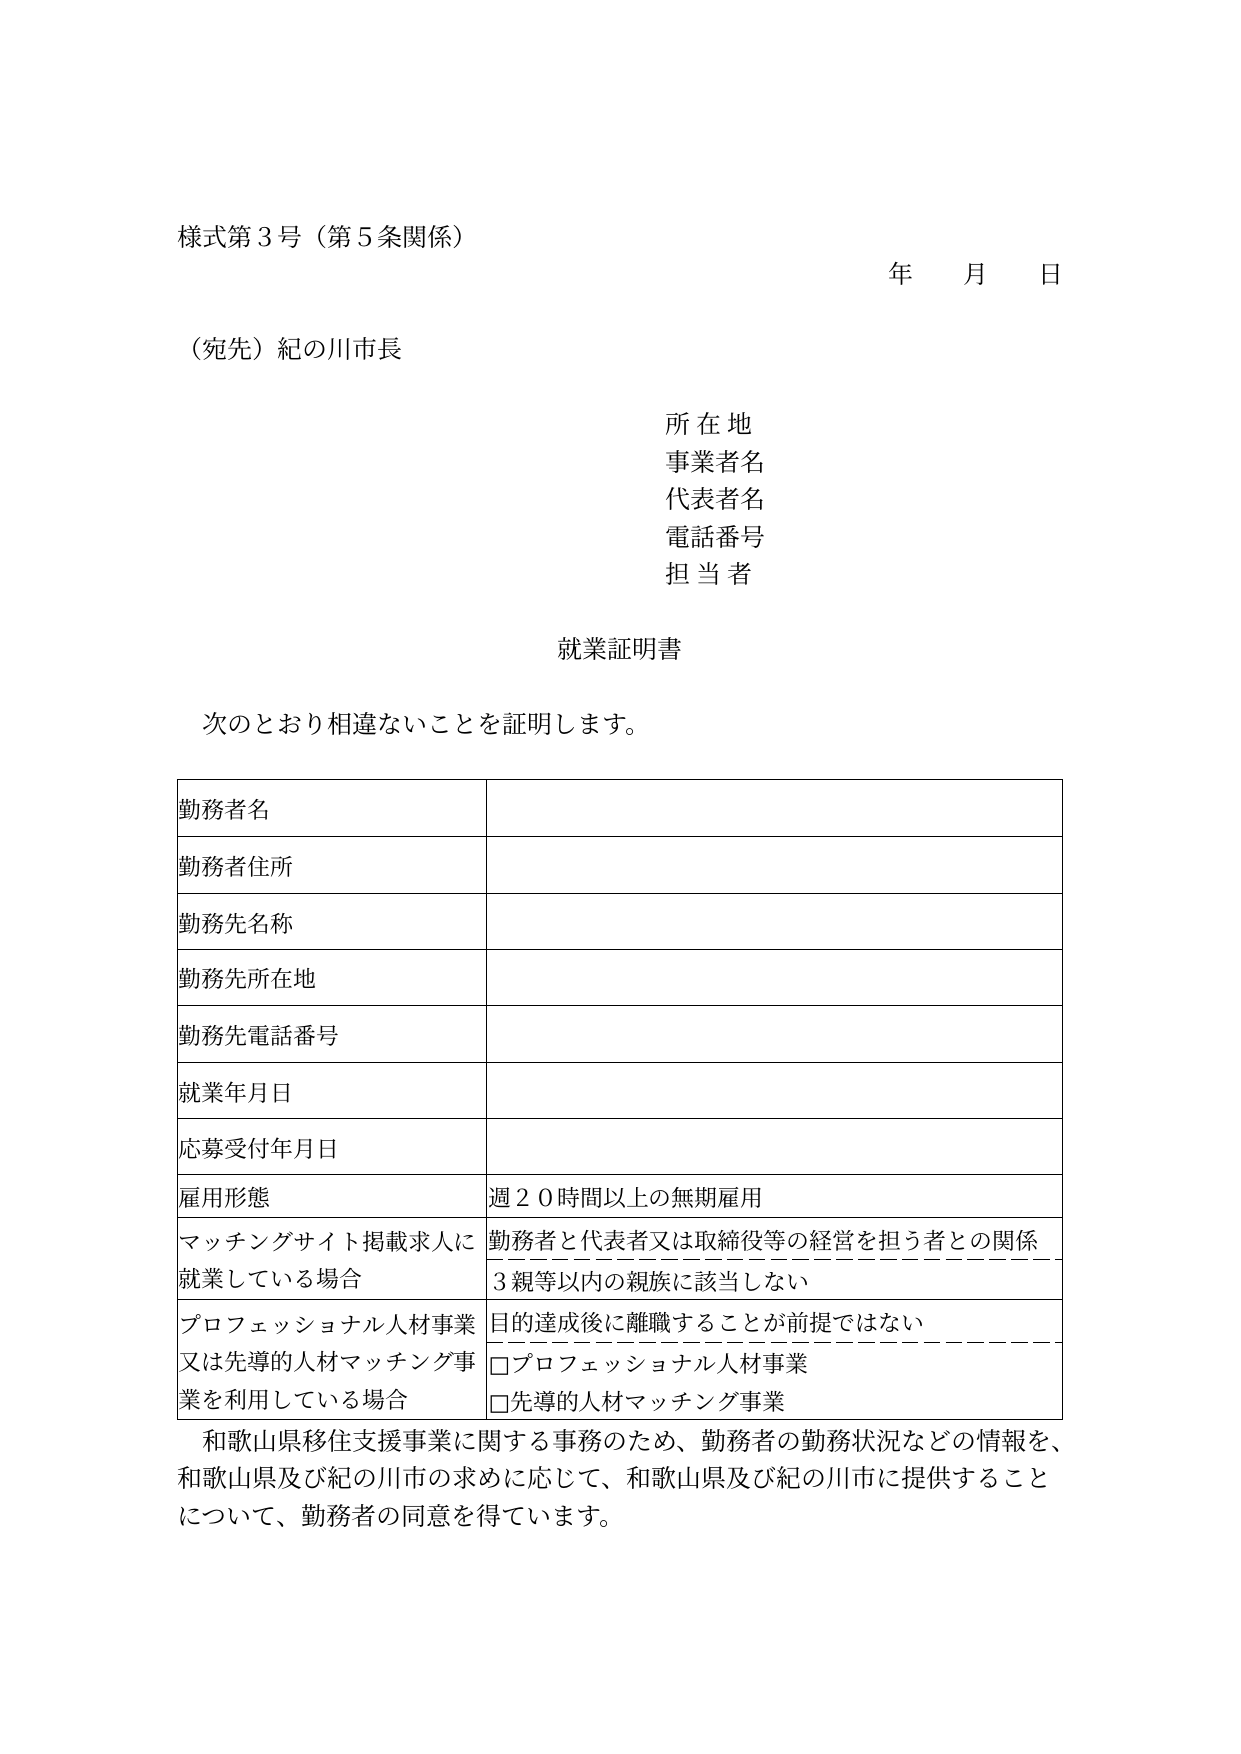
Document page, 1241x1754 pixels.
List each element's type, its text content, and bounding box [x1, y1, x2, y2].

table_cell マッチングサイト掲載求人に就業している場合 [178, 1218, 486, 1299]
table_cell ３親等以内の親族に該当しない [487, 1259, 1062, 1299]
table_cell プロフェッショナル人材事業又は先導的人材マッチング事業を利用している場合 [178, 1300, 486, 1419]
text （宛先）紀の川市長 [177, 329, 1063, 367]
table_cell 目的達成後に離職することが前提ではない [487, 1300, 1062, 1342]
text 所在地 [177, 404, 1063, 442]
text 年 月 日 [177, 254, 1063, 292]
table_cell [487, 950, 1062, 1005]
table_cell 勤務先所在地 [178, 950, 486, 1005]
table_cell 応募受付年月日 [178, 1119, 486, 1174]
table_cell 週２０時間以上の無期雇用 [487, 1175, 1062, 1217]
table_cell [487, 1063, 1062, 1118]
table_cell 勤務者住所 [178, 837, 486, 893]
table_cell 勤務先名称 [178, 894, 486, 948]
text 代表者名 [177, 479, 1063, 517]
table_cell 就業年月日 [178, 1063, 486, 1118]
text 担当者 [177, 554, 1063, 592]
table_cell 雇用形態 [178, 1175, 486, 1217]
table_header [487, 780, 1062, 836]
table_cell 勤務者と代表者又は取締役等の経営を担う者との関係 [487, 1218, 1062, 1259]
table_cell [487, 1119, 1062, 1174]
table_cell [487, 1006, 1062, 1062]
text 電話番号 [177, 517, 1063, 554]
table_header 勤務者名 [178, 780, 486, 836]
text 様式第３号（第５条関係） [177, 217, 1063, 254]
table_cell □プロフェッショナル人材事業 □先導的人材マッチング事業 [487, 1342, 1062, 1419]
text 和歌山県移住支援事業に関する事務のため、勤務者の勤務状況などの情報を、和歌山県及び紀の川市の求めに応じて、和歌山県及び紀の川市に提供することについて、勤務者の同意を得ています。 [177, 1420, 1063, 1533]
table_cell 勤務先電話番号 [178, 1006, 486, 1062]
table_cell [487, 837, 1062, 893]
table_cell [487, 894, 1062, 948]
text 次のとおり相違ないことを証明します。 [177, 704, 1063, 742]
text 就業証明書 [177, 629, 1063, 667]
text 事業者名 [177, 442, 1063, 479]
